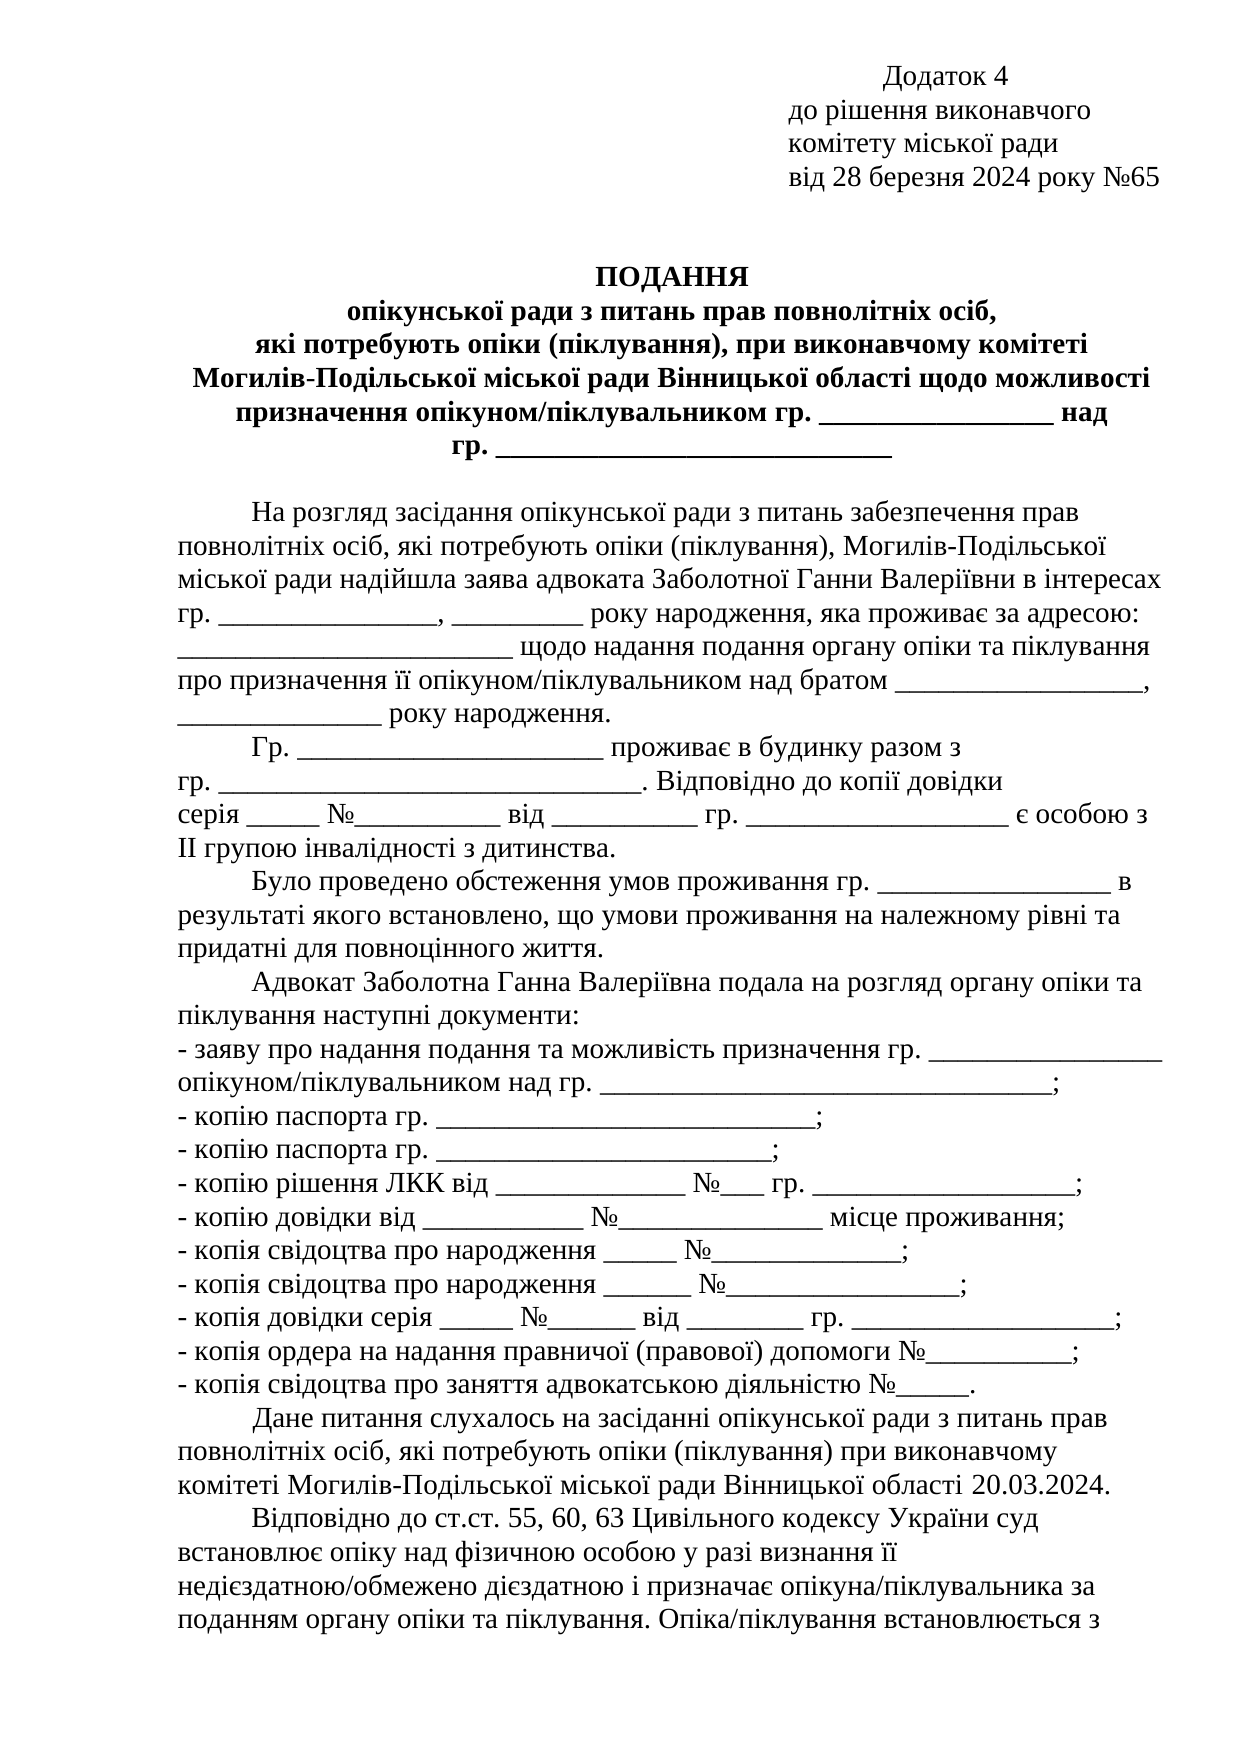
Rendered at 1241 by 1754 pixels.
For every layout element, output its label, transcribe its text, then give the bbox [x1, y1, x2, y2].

text - копію довідки від ___________ №______________ місце проживання; [177, 1199, 1167, 1232]
text Додаток 4 [620, 58, 1167, 92]
text Дане питання слухалось на засіданні опікунської ради з питань прав повнолітніх осіб, які потребують опіки (піклування) при виконавчому комітеті Могилів-Подільської міської ради Вінницької області 20.03.2024. [177, 1400, 1167, 1501]
text опікунської ради з питань прав повнолітніх осіб, [177, 293, 1167, 327]
text - копію паспорта гр. _______________________; [177, 1132, 1167, 1165]
text Гр. _____________________ проживає в будинку разом з [177, 729, 1167, 763]
text від 28 березня 2024 року №65 [620, 159, 1167, 192]
text Могилів-Подільської міської ради Вінницької області щодо можливості призначення опікуном/піклувальником гр. ________________ над [177, 360, 1167, 427]
text - копія свідоцтва про заняття адвокатською діяльністю №_____. [177, 1366, 1167, 1400]
text ПОДАННЯ [177, 259, 1167, 293]
text - копія свідоцтва про народження ______ №________________; [177, 1266, 1167, 1299]
text Було проведено обстеження умов проживання гр. ________________ в результаті якого встановлено, що умови проживання на належному рівні та придатні для повноцінного життя. [177, 863, 1167, 964]
text На розгляд засідання опікунської ради з питань забезпечення прав повнолітніх осіб, які потребують опіки (піклування), Могилів-Подільської міської ради надійшла заява адвоката Заболотної Ганни Валеріївни в інтересах гр. _______________, _________ року народження, яка проживає за адресою: _______________________ щодо надання подання органу опіки та піклування про призначення її опікуном/піклувальником над братом _________________, ______________ року народження. [177, 494, 1167, 729]
text - копію паспорта гр. __________________________; [177, 1098, 1167, 1132]
text Адвокат Заболотна Ганна Валеріївна подала на розгляд органу опіки та піклування наступні документи: [177, 964, 1167, 1031]
text гр. _____________________________. Відповідно до копії довідки [177, 763, 1167, 796]
text - копія довідки серія _____ №______ від ________ гр. __________________; [177, 1299, 1167, 1333]
text серія _____ №__________ від __________ гр. __________________ є особою з ІІ групою інвалідності з дитинства. [177, 796, 1167, 863]
text - копію рішення ЛКК від _____________ №___ гр. __________________; [177, 1165, 1167, 1199]
text - копія свідоцтва про народження _____ №_____________; [177, 1232, 1167, 1266]
text до рішення виконавчого [620, 92, 1167, 125]
text гр. ___________________________ [177, 427, 1167, 461]
text - копія ордера на надання правничої (правової) допомоги №__________; [177, 1333, 1167, 1366]
text Відповідно до ст.ст. 55, 60, 63 Цивільного кодексу України суд встановлює опіку над фізичною особою у разі визнання її недієздатною/обмежено дієздатною і призначає опікуна/піклувальника за поданням органу опіки та піклування. Опіка/піклування встановлюється з [177, 1501, 1167, 1635]
text які потребують опіки (піклування), при виконавчому комітеті [177, 327, 1167, 360]
text комітету міської ради [620, 125, 1167, 159]
text - заяву про надання подання та можливість призначення гр. ________________ опікуном/піклувальником над гр. _______________________________; [177, 1031, 1167, 1098]
